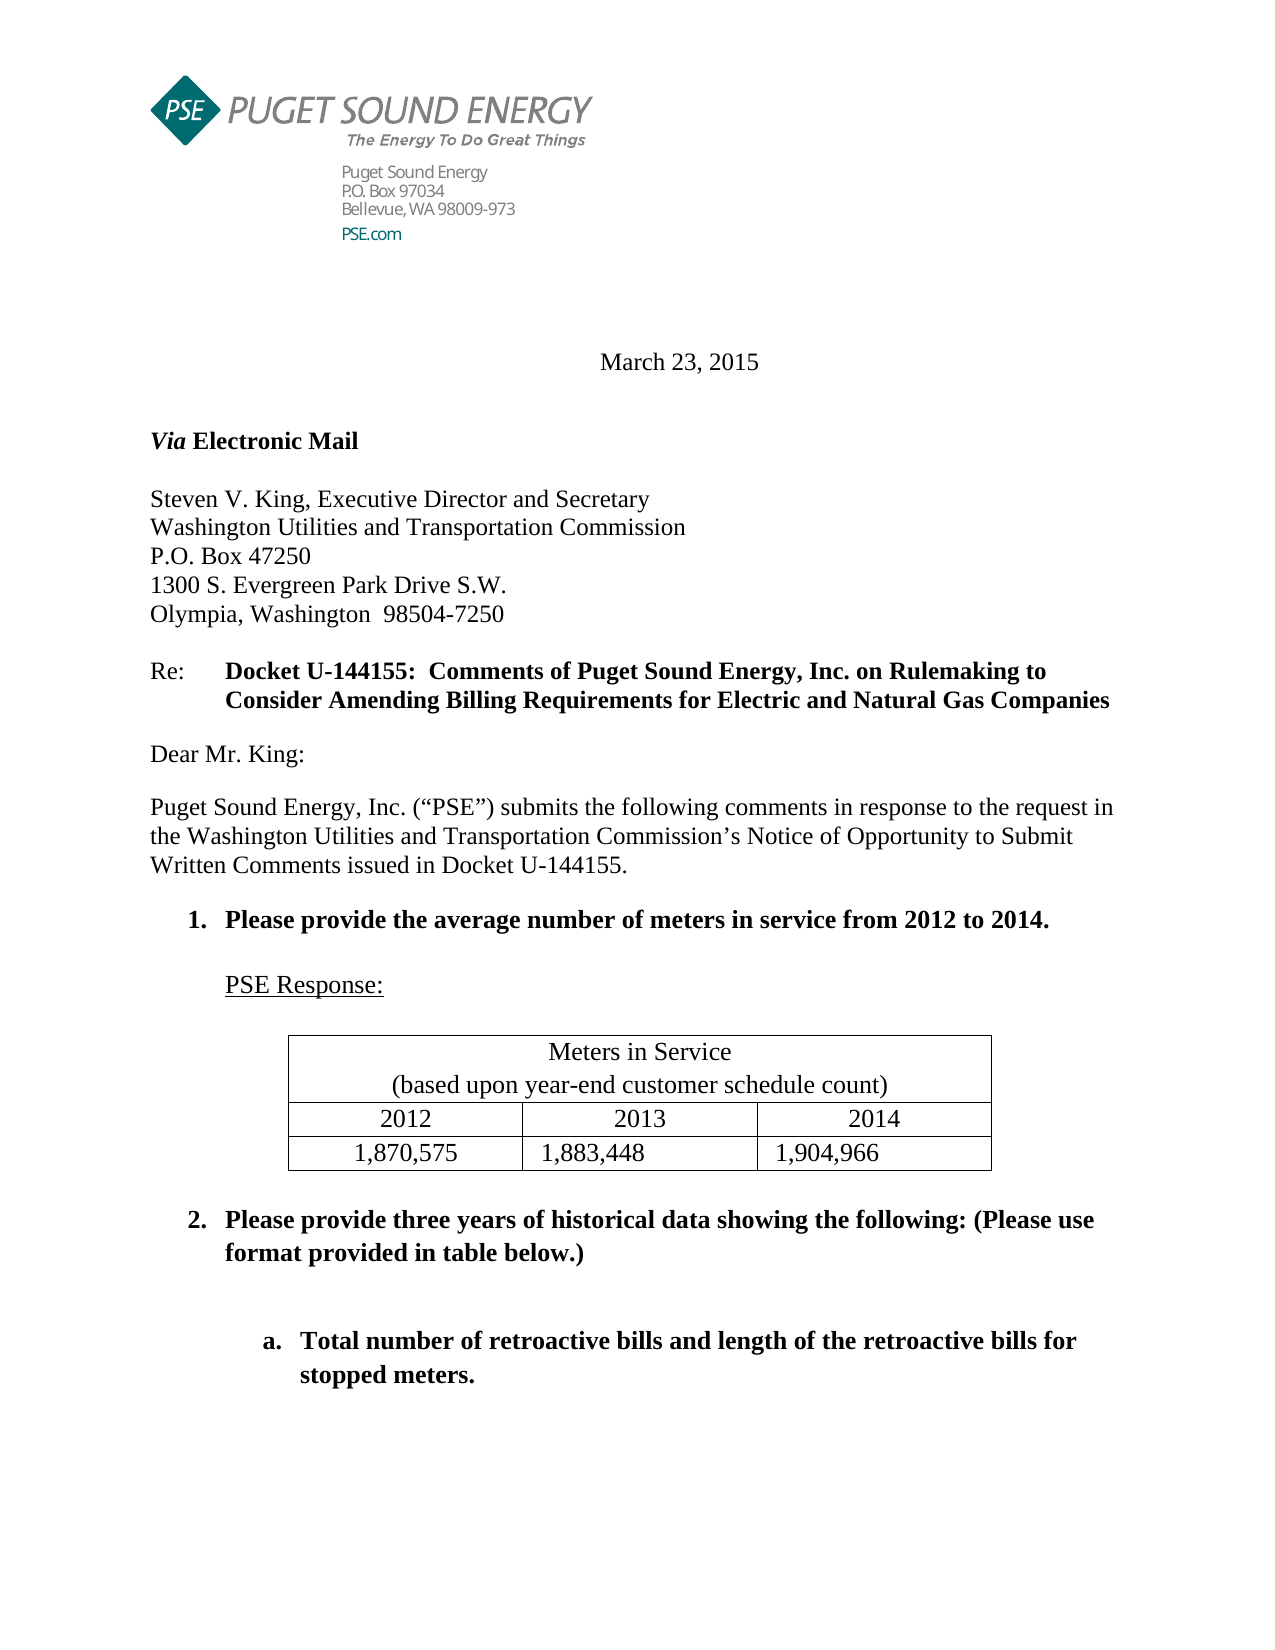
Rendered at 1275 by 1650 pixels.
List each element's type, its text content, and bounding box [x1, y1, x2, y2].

table_cell 2012 [289, 1103, 522, 1136]
text P.O. Box 47250 [150, 541, 1125, 570]
table_cell 2014 [758, 1103, 991, 1136]
text Steven V. King, Executive Director and Secretary [150, 484, 1125, 512]
text Olympia, Washington 98504-7250 [150, 599, 1125, 627]
table_cell 1,883,448 [523, 1137, 757, 1170]
text Via Electronic Mail [150, 426, 1125, 455]
text March 23, 2015 [525, 347, 1125, 376]
table_cell 1,904,966 [758, 1137, 991, 1170]
text Puget Sound Energy, Inc. (“PSE”) submits the following comments in response to the request in the Washington Utilities and Transportation Commission’s Notice of Opportunity to Submit Written Comments issued in Docket U-144155. [150, 792, 1125, 879]
table_cell 1,870,575 [289, 1137, 522, 1170]
table_header Meters in Service (based upon year-end customer schedule count) [289, 1036, 991, 1102]
list Please provide three years of historical data showing the following: (Please use format provided in table below.) [187, 1204, 1125, 1267]
list Total number of retroactive bills and length of the retroactive bills for stopped meters. [262, 1325, 1125, 1389]
text Washington Utilities and Transportation Commission [150, 512, 1125, 541]
text 1300 S. Evergreen Park Drive S.W. [150, 570, 1125, 599]
text Re: Docket U-144155: Comments of Puget Sound Energy, Inc. on Rulemaking to Consider Amending Billing Requirements for Electric and Natural Gas Companies [150, 656, 1125, 714]
table_cell 2013 [523, 1103, 757, 1136]
list Please provide the average number of meters in service from 2012 to 2014. [187, 904, 1125, 934]
text PSE Response: [150, 969, 1125, 999]
text Dear Mr. King: [150, 739, 1125, 767]
